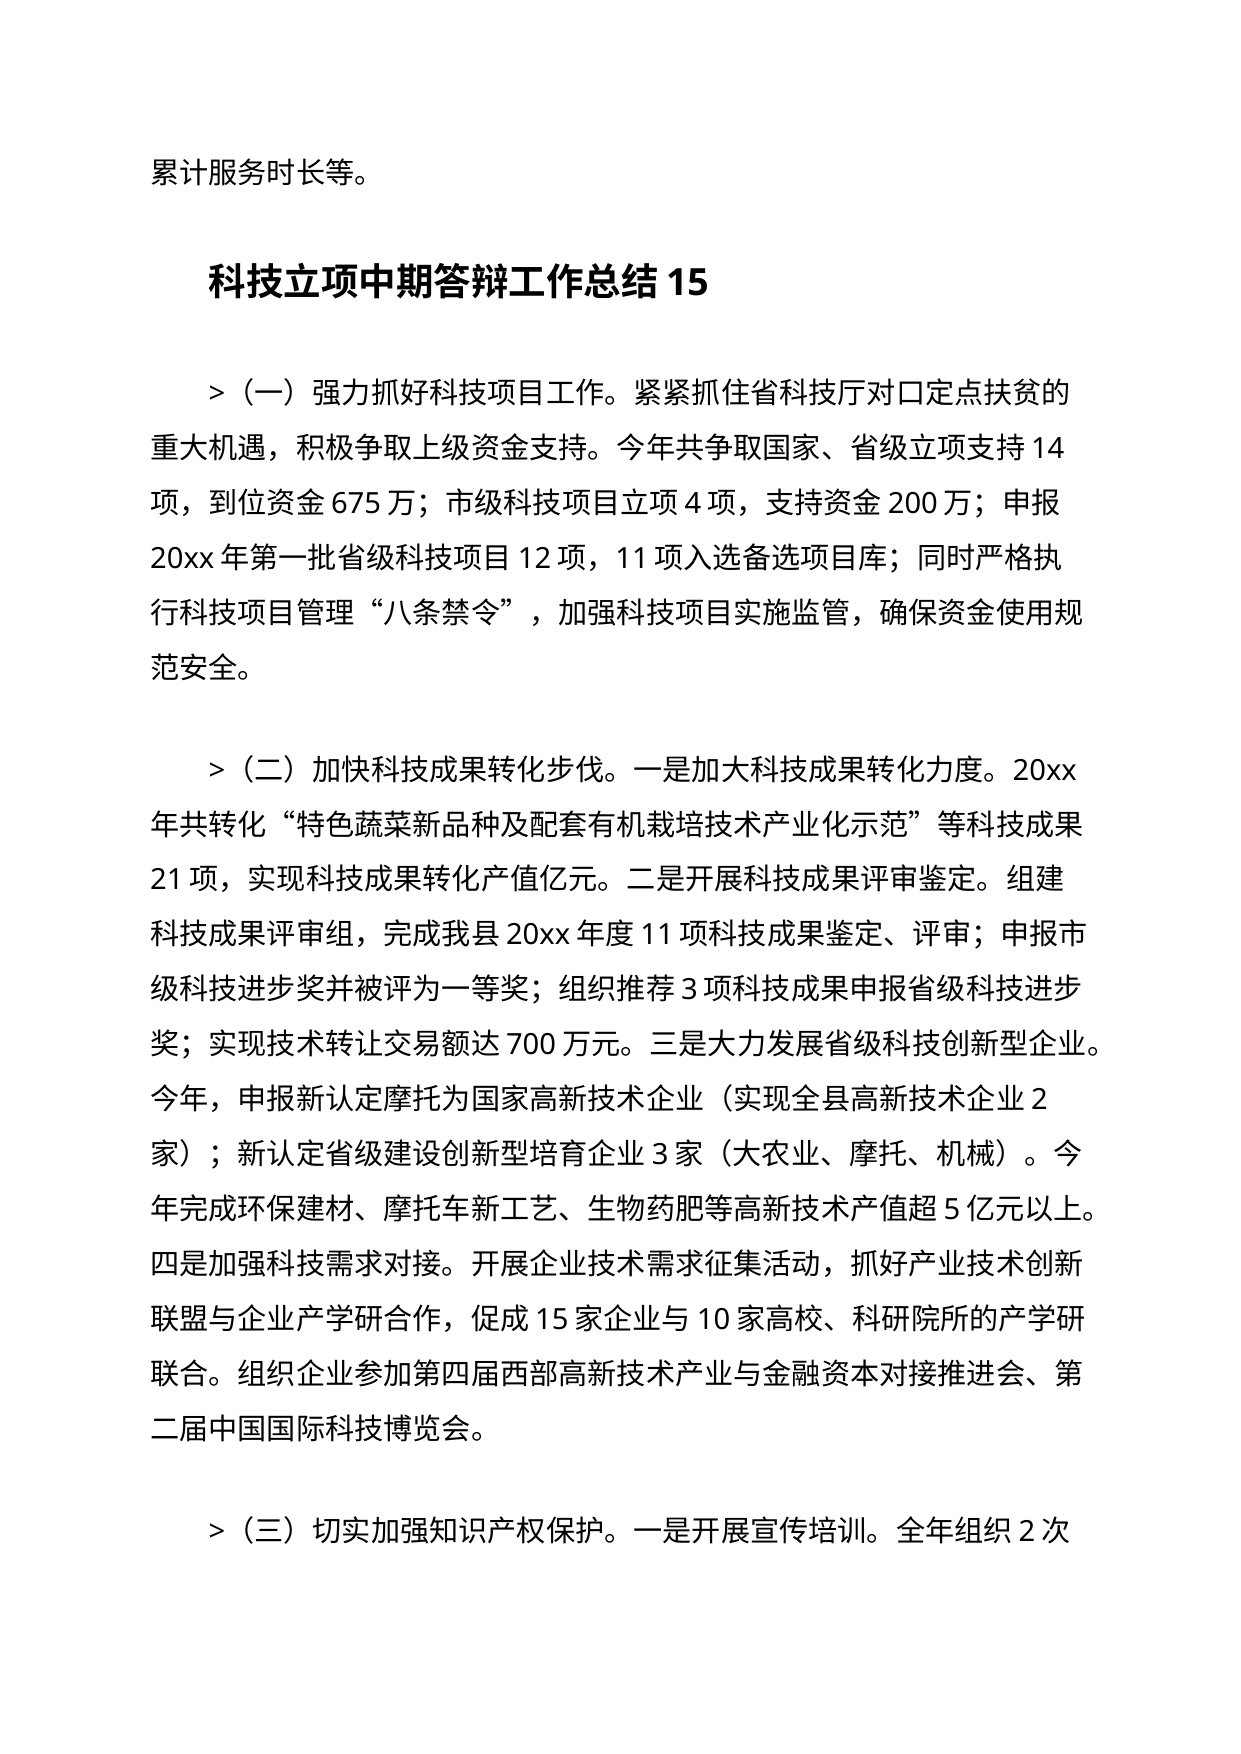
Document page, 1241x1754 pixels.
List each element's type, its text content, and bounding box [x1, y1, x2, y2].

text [150, 150, 1090, 192]
text >（一）强力抓好科技项目工作。紧紧抓住省科技厅对口定点扶贫的重大机遇，积极争取上级资金支持。今年共争取国家、省级立项支持14项，到位资金675万；市级科技项目立项4项，支持资金200万；申报20xx年第一批省级科技项目12项，11项入选备选项目库；同时严格执行科技项目管理“八条禁令”，加强科技项目实施监管，确保资金使用规范安全。 [150, 369, 1090, 687]
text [150, 1507, 1090, 1550]
text >（二）加快科技成果转化步伐。一是加大科技成果转化力度。20xx年共转化“特色蔬菜新品种及配套有机栽培技术产业化示范”等科技成果21项，实现科技成果转化产值亿元。二是开展科技成果评审鉴定。组建科技成果评审组，完成我县20xx年度11项科技成果鉴定、评审；申报市级科技进步奖并被评为一等奖；组织推荐3项科技成果申报省级科技进步奖；实现技术转让交易额达700万元。三是大力发展省级科技创新型企业。今年，申报新认定摩托为国家高新技术企业（实现全县高新技术企业2家）；新认定省级建设创新型培育企业3家（大农业、摩托、机械）。今年完成环保建材、摩托车新工艺、生物药肥等高新技术产值超5亿元以上。四是加强科技需求对接。开展企业技术需求征集活动，抓好产业技术创新联盟与企业产学研合作，促成15家企业与10家高校、科研院所的产学研联合。组织企业参加第四届西部高新技术产业与金融资本对接推进会、第二届中国国际科技博览会。 [150, 746, 1090, 1448]
text 科技立项中期答辩工作总结15 [150, 252, 1090, 306]
